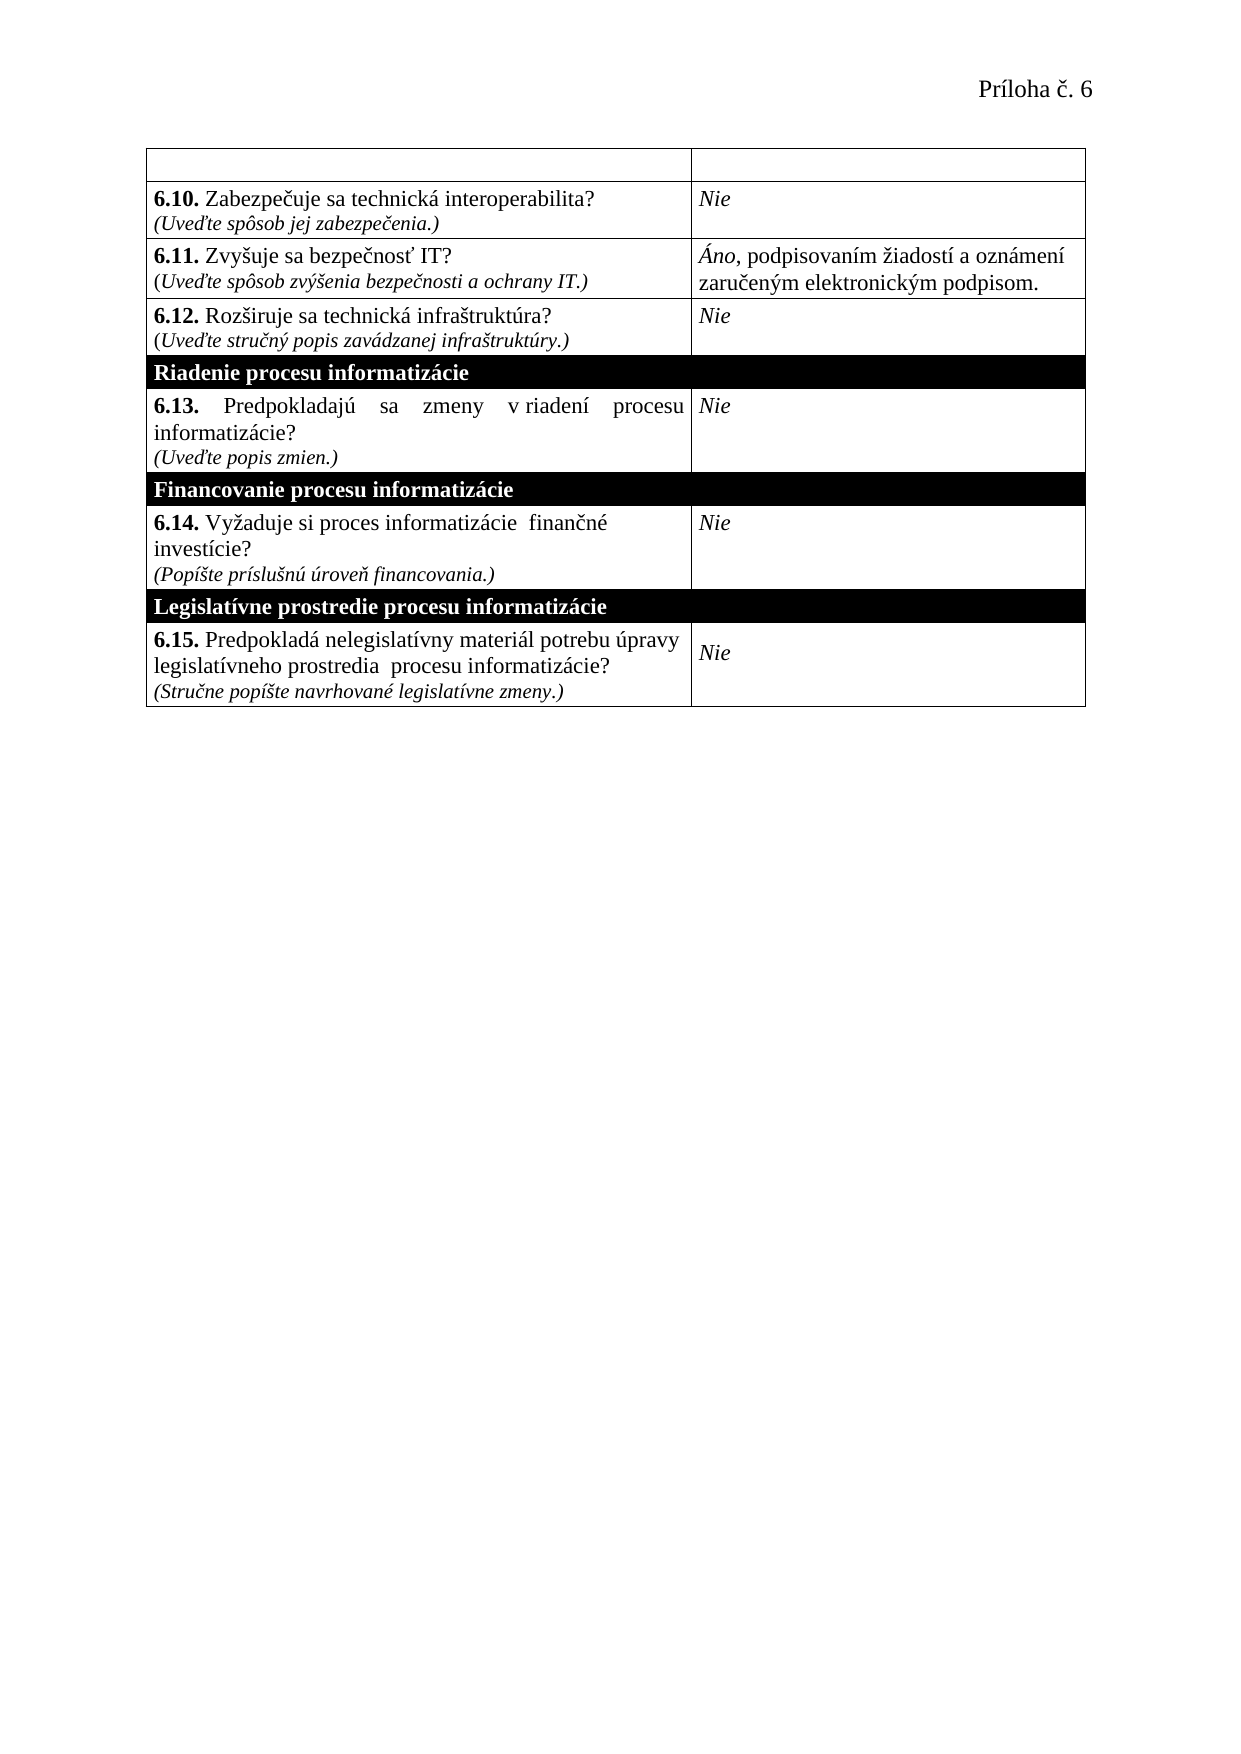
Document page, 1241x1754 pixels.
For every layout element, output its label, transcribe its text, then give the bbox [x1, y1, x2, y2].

table_cell Financovanie procesu informatizácie [147, 473, 691, 505]
table_cell 6.15. Predpokladá nelegislatívny materiál potrebu úpravy legislatívneho prostredia procesu informatizácie? (Stručne popíšte navrhované legislatívne zmeny.) [147, 623, 691, 706]
table_cell Riadenie procesu informatizácie [147, 356, 691, 388]
table_cell 6.10. Zabezpečuje sa technická interoperabilita? (Uveďte spôsob jej zabezpečenia.) [147, 182, 691, 238]
table_cell Áno, podpisovaním žiadostí a oznámení zaručeným elektronickým podpisom. [692, 239, 1085, 298]
table_cell Nie [692, 623, 1085, 706]
table_cell [692, 356, 1085, 388]
table_cell 6.13. Predpokladajú sa zmeny v riadení procesu informatizácie? (Uveďte popis zmien.) [147, 389, 691, 472]
table_cell 6.12. Rozširuje sa technická infraštruktúra? (Uveďte stručný popis zavádzanej infraštruktúry.) [147, 299, 691, 355]
table_cell [692, 590, 1085, 622]
table_cell Nie [692, 182, 1085, 238]
table_cell [692, 473, 1085, 505]
table_cell Nie [692, 506, 1085, 589]
table_cell 6.11. Zvyšuje sa bezpečnosť IT? (Uveďte spôsob zvýšenia bezpečnosti a ochrany IT.) [147, 239, 691, 298]
table_cell 6.14. Vyžaduje si proces informatizácie finančné investície? (Popíšte príslušnú úroveň financovania.) [147, 506, 691, 589]
table_cell Nie [692, 389, 1085, 472]
table_cell Nie [692, 299, 1085, 355]
table_cell Legislatívne prostredie procesu informatizácie [147, 590, 691, 622]
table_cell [147, 149, 691, 181]
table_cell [692, 149, 1085, 181]
